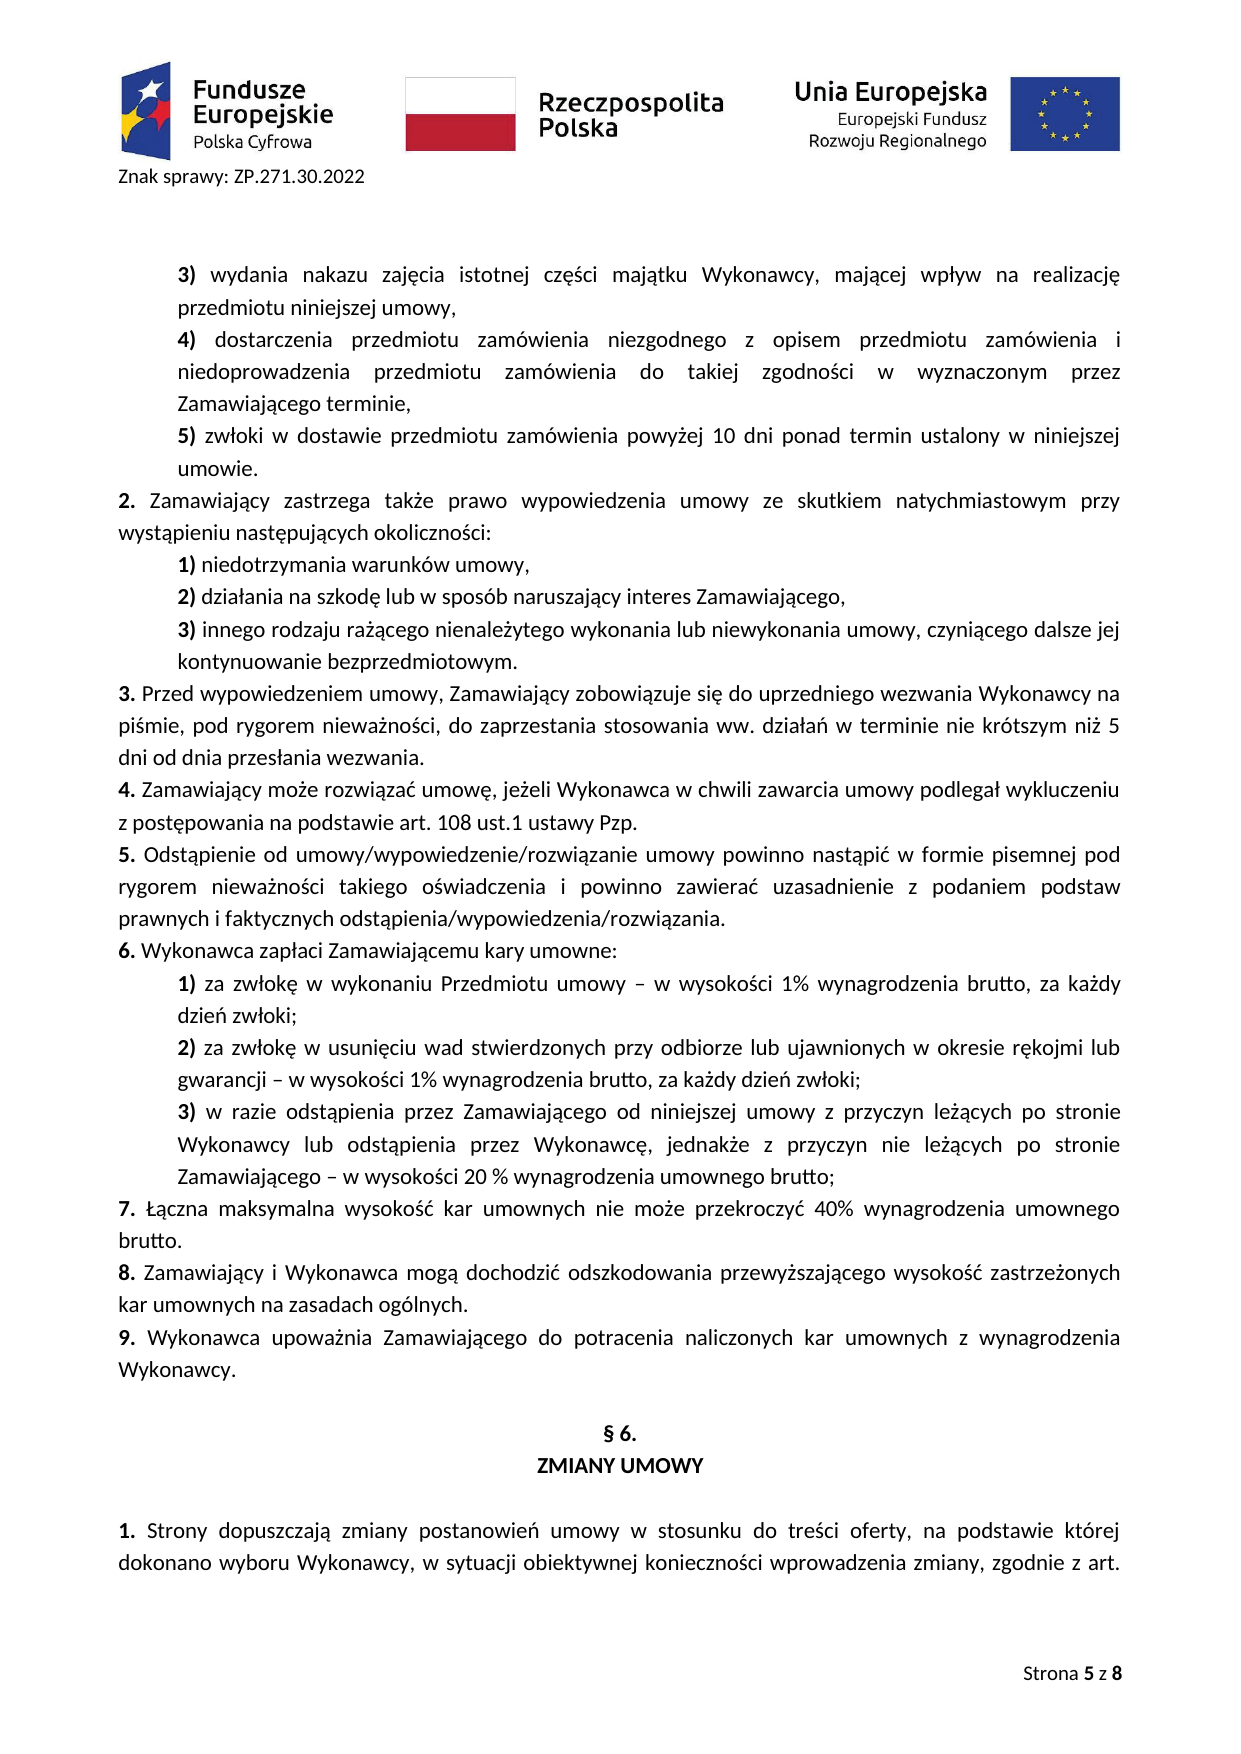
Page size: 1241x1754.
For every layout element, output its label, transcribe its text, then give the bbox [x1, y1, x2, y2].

text 2. Zamawiający zastrzega także prawo wypowiedzenia umowy ze skutkiem natychmiastowym przy wystąpieniu następujących okoliczności: [118, 486, 1122, 546]
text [118, 1516, 1122, 1576]
text 2) działania na szkodę lub w sposób naruszający interes Zamawiającego, [177, 582, 1122, 611]
text 1) niedotrzymania warunków umowy, [177, 550, 1122, 578]
text 7. Łączna maksymalna wysokość kar umownych nie może przekroczyć 40% wynagrodzenia umownego brutto. [118, 1194, 1122, 1254]
text 9. Wykonawca upoważnia Zamawiającego do potracenia naliczonych kar umownych z wynagrodzenia Wykonawcy. [118, 1323, 1122, 1383]
text ZMIANY UMOWY [118, 1452, 1122, 1479]
text 4) dostarczenia przedmiotu zamówienia niezgodnego z opisem przedmiotu zamówienia i niedoprowadzenia przedmiotu zamówienia do takiej zgodności w wyznaczonym przez Zamawiającego terminie, [177, 325, 1122, 417]
text 5) zwłoki w dostawie przedmiotu zamówienia powyżej 10 dni ponad termin ustalony w niniejszej umowie. [177, 422, 1122, 482]
text 6. Wykonawca zapłaci Zamawiającemu kary umowne: [118, 937, 1122, 964]
text 1) za zwłokę w wykonaniu Przedmiotu umowy – w wysokości 1% wynagrodzenia brutto, za każdy dzień zwłoki; [177, 969, 1122, 1029]
text 2) za zwłokę w usunięciu wad stwierdzonych przy odbiorze lub ujawnionych w okresie rękojmi lub gwarancji – w wysokości 1% wynagrodzenia brutto, za każdy dzień zwłoki; [177, 1033, 1122, 1093]
text 3) innego rodzaju rażącego nienależytego wykonania lub niewykonania umowy, czyniącego dalsze jej kontynuowanie bezprzedmiotowym. [177, 615, 1122, 675]
text 3) wydania nakazu zajęcia istotnej części majątku Wykonawcy, mającej wpływ na realizację przedmiotu niniejszej umowy, [177, 261, 1122, 321]
text 8. Zamawiający i Wykonawca mogą dochodzić odszkodowania przewyższającego wysokość zastrzeżonych kar umownych na zasadach ogólnych. [118, 1258, 1122, 1319]
text § 6. [118, 1419, 1122, 1447]
text 4. Zamawiający może rozwiązać umowę, jeżeli Wykonawca w chwili zawarcia umowy podlegał wykluczeniu z postępowania na podstawie art. 108 ust.1 ustawy Pzp. [118, 776, 1122, 836]
text 3. Przed wypowiedzeniem umowy, Zamawiający zobowiązuje się do uprzedniego wezwania Wykonawcy na piśmie, pod rygorem nieważności, do zaprzestania stosowania ww. działań w terminie nie krótszym niż 5 dni od dnia przesłania wezwania. [118, 679, 1122, 771]
text 5. Odstąpienie od umowy/wypowiedzenie/rozwiązanie umowy powinno nastąpić w formie pisemnej pod rygorem nieważności takiego oświadczenia i powinno zawierać uzasadnienie z podaniem podstaw prawnych i faktycznych odstąpienia/wypowiedzenia/rozwiązania. [118, 840, 1122, 932]
text 3) w razie odstąpienia przez Zamawiającego od niniejszej umowy z przyczyn leżących po stronie Wykonawcy lub odstąpienia przez Wykonawcę, jednakże z przyczyn nie leżących po stronie Zamawiającego – w wysokości 20 % wynagrodzenia umownego brutto; [177, 1097, 1122, 1190]
